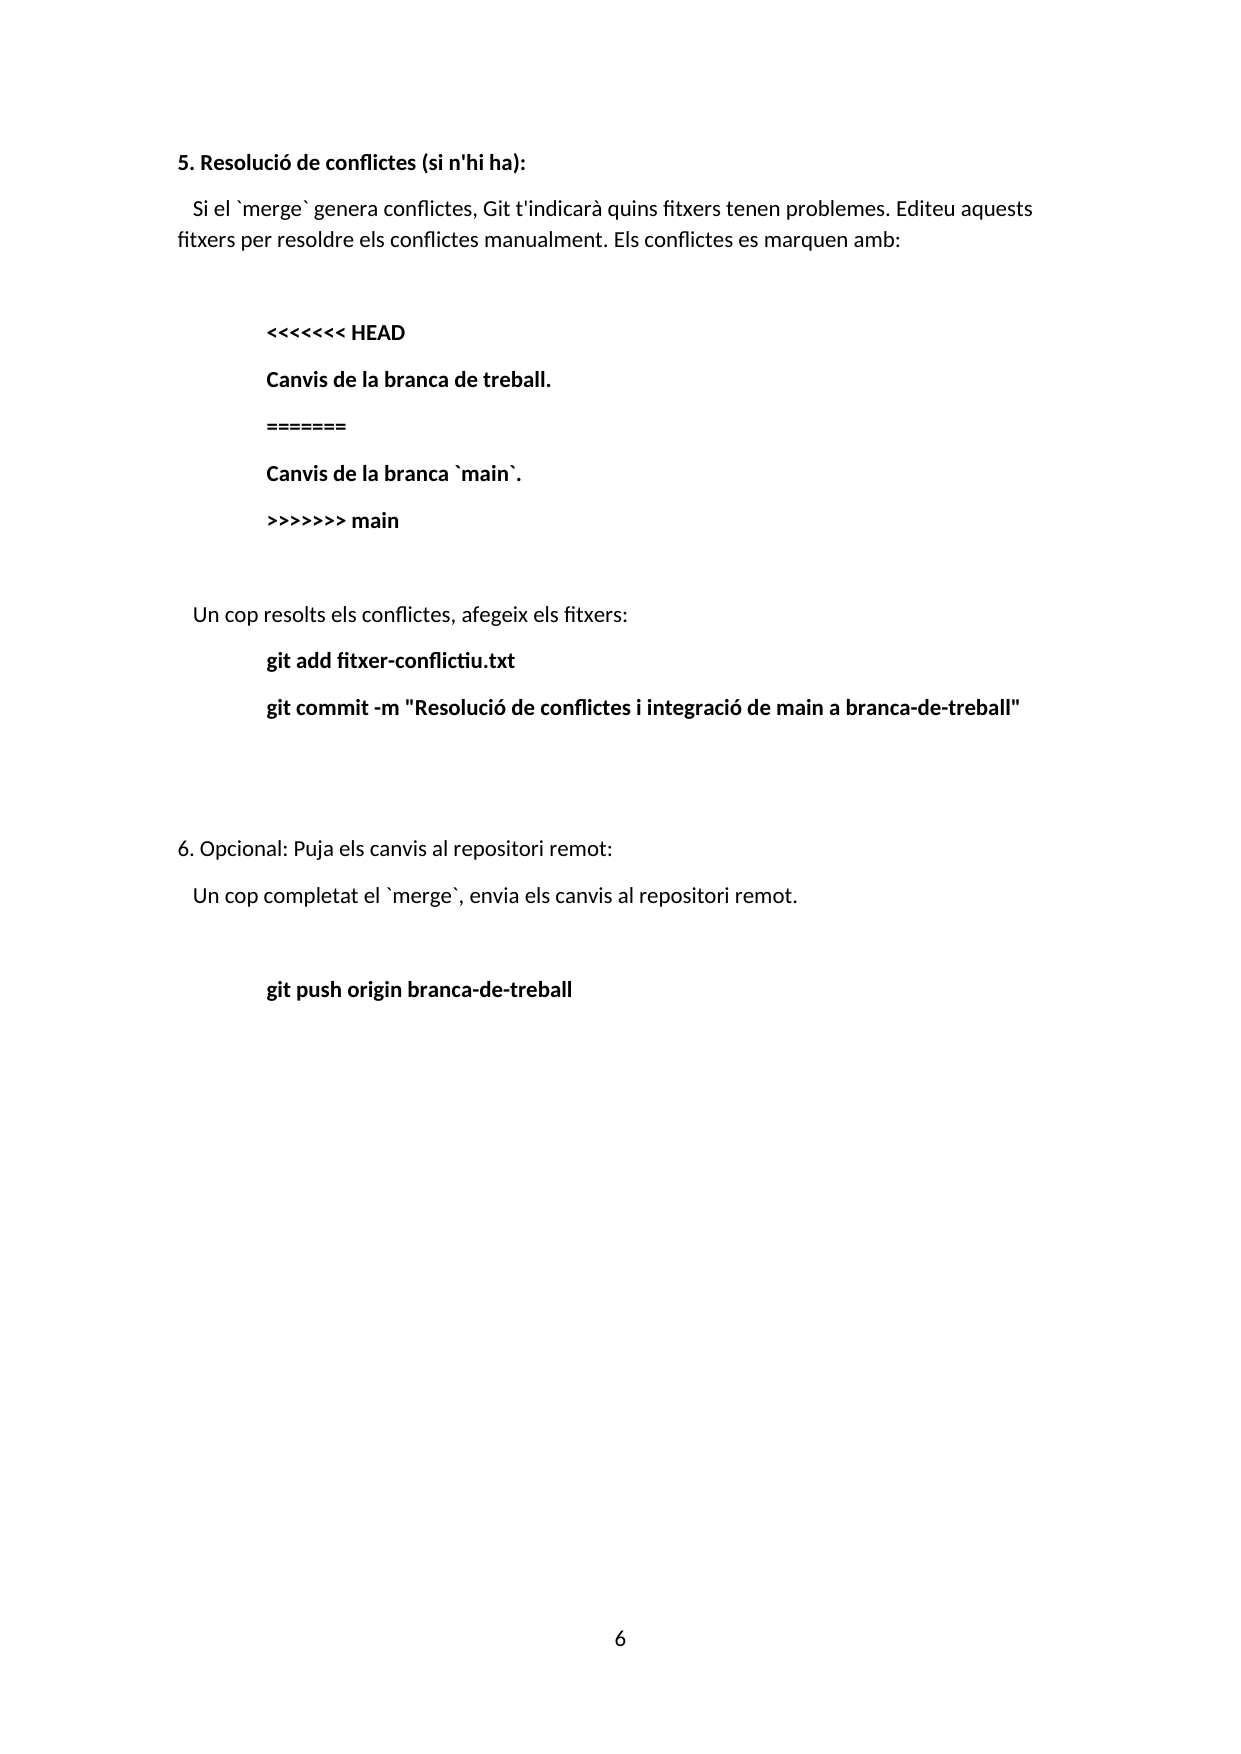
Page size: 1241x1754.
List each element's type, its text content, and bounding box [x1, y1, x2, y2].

text Canvis de la branca de treball. [251, 365, 1063, 393]
text ======= [251, 412, 1063, 440]
text 6. Opcional: Puja els canvis al repositori remot: [177, 834, 1063, 862]
text >>>>>>> main [251, 506, 1063, 534]
text Si el `merge` genera conflictes, Git t'indicarà quins fitxers tenen problemes. Editeu aquests fitxers per resoldre els conflictes manualment. Els conflictes es marquen amb: [177, 194, 1063, 253]
text <<<<<<< HEAD [251, 318, 1063, 346]
text 5. Resolució de conflictes (si n'hi ha): [177, 148, 1063, 176]
text git push origin branca-de-treball [251, 975, 1063, 1003]
text Un cop completat el `merge`, envia els canvis al repositori remot. [177, 881, 1063, 909]
text Un cop resolts els conflictes, afegeix els fitxers: [177, 600, 1063, 628]
text Canvis de la branca `main`. [251, 459, 1063, 487]
text git commit -m "Resolució de conflictes i integració de main a branca-de-treball" [251, 693, 1063, 721]
text git add fitxer-conflictiu.txt [251, 647, 1063, 674]
